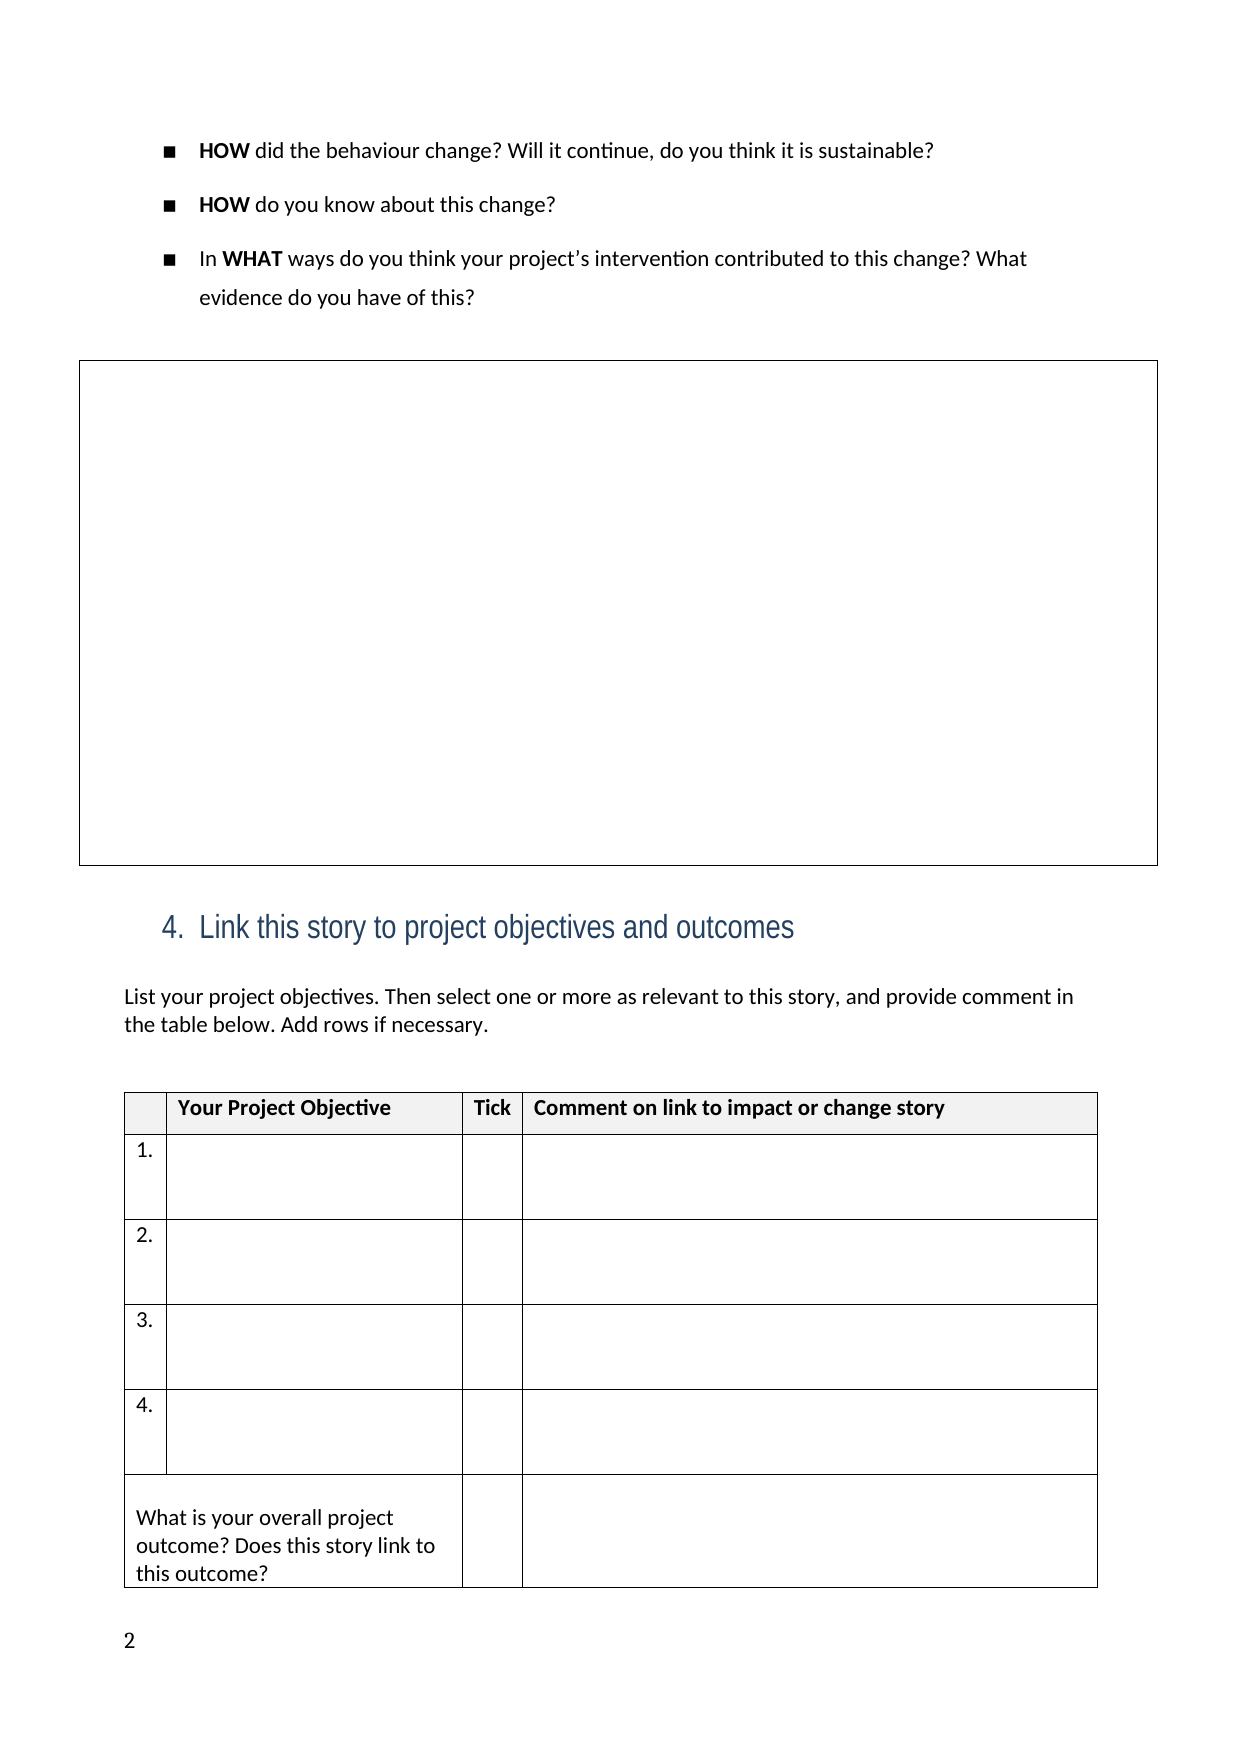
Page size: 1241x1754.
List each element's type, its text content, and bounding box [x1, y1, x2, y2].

table_header [125, 1093, 166, 1134]
table_cell [463, 1305, 522, 1389]
table_cell 4. [125, 1390, 166, 1474]
table_cell [463, 1475, 522, 1587]
table_cell 2. [125, 1220, 166, 1304]
table_cell 3. [125, 1305, 166, 1389]
table_cell [167, 1390, 462, 1474]
table_cell [523, 1135, 1097, 1219]
table_cell [523, 1390, 1097, 1474]
table_header Comment on link to impact or change story [523, 1093, 1097, 1134]
table_cell [523, 1475, 1097, 1587]
table_cell [523, 1305, 1097, 1389]
list In WHAT ways do you think your project’s intervention contributed to this change? What evidence do you have of this? [162, 232, 1098, 311]
subtitle List your project objectives. Then select one or more as relevant to this story, and provide comment in the table below. Add rows if necessary. [124, 982, 1098, 1038]
list HOW do you know about this change? [162, 178, 1098, 225]
table_cell [463, 1390, 522, 1474]
table_header Tick [463, 1093, 522, 1134]
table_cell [125, 1475, 462, 1587]
table_cell [167, 1220, 462, 1304]
list HOW did the behaviour change? Will it continue, do you think it is sustainable? [162, 124, 1098, 171]
table_cell [463, 1220, 522, 1304]
table_header [80, 361, 1157, 865]
table_cell [463, 1135, 522, 1219]
table_cell [523, 1220, 1097, 1304]
table_cell [167, 1305, 462, 1389]
table_cell 1. [125, 1135, 166, 1219]
subtitle Link this story to project objectives and outcomes [162, 907, 1098, 946]
table_cell [167, 1135, 462, 1219]
table_header Your Project Objective [167, 1093, 462, 1134]
